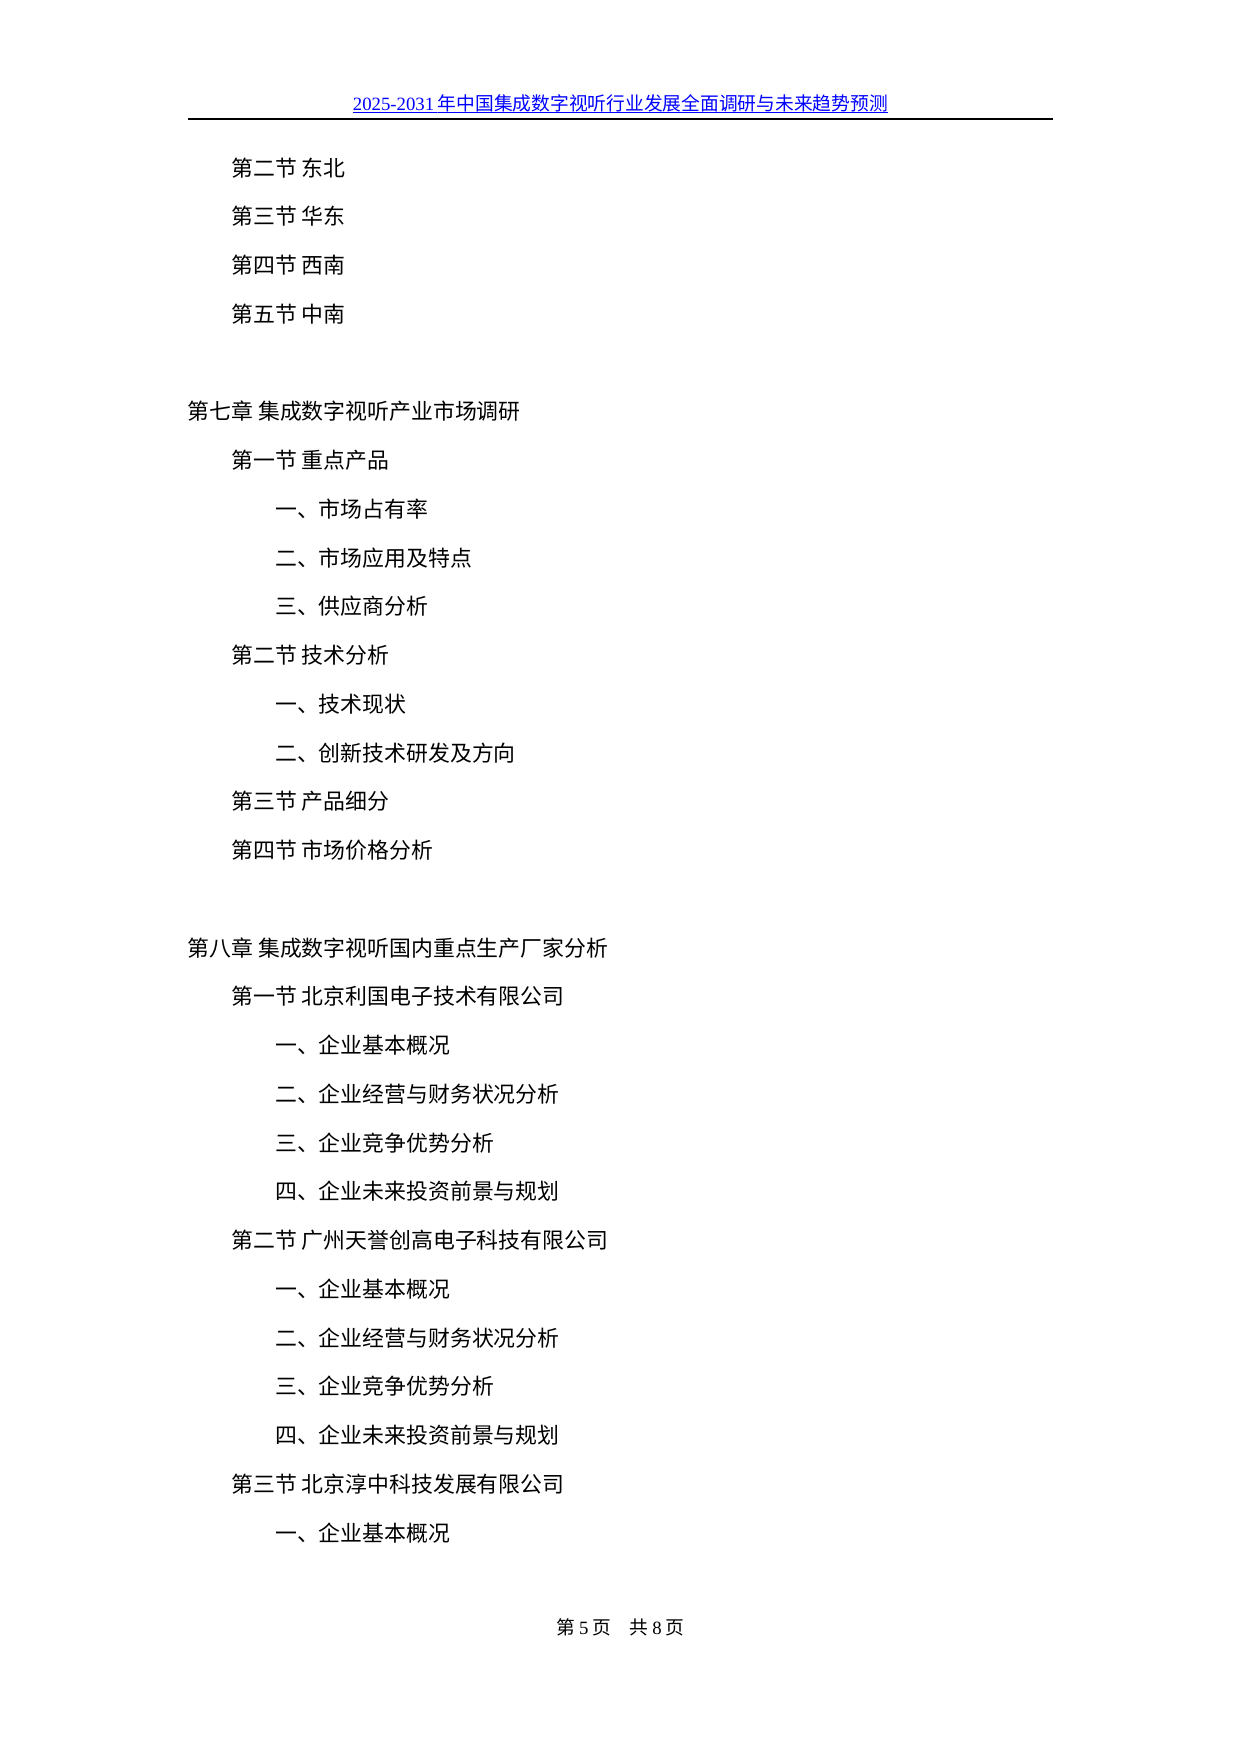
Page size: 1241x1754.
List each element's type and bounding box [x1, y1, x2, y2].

text [187, 150, 1053, 1548]
